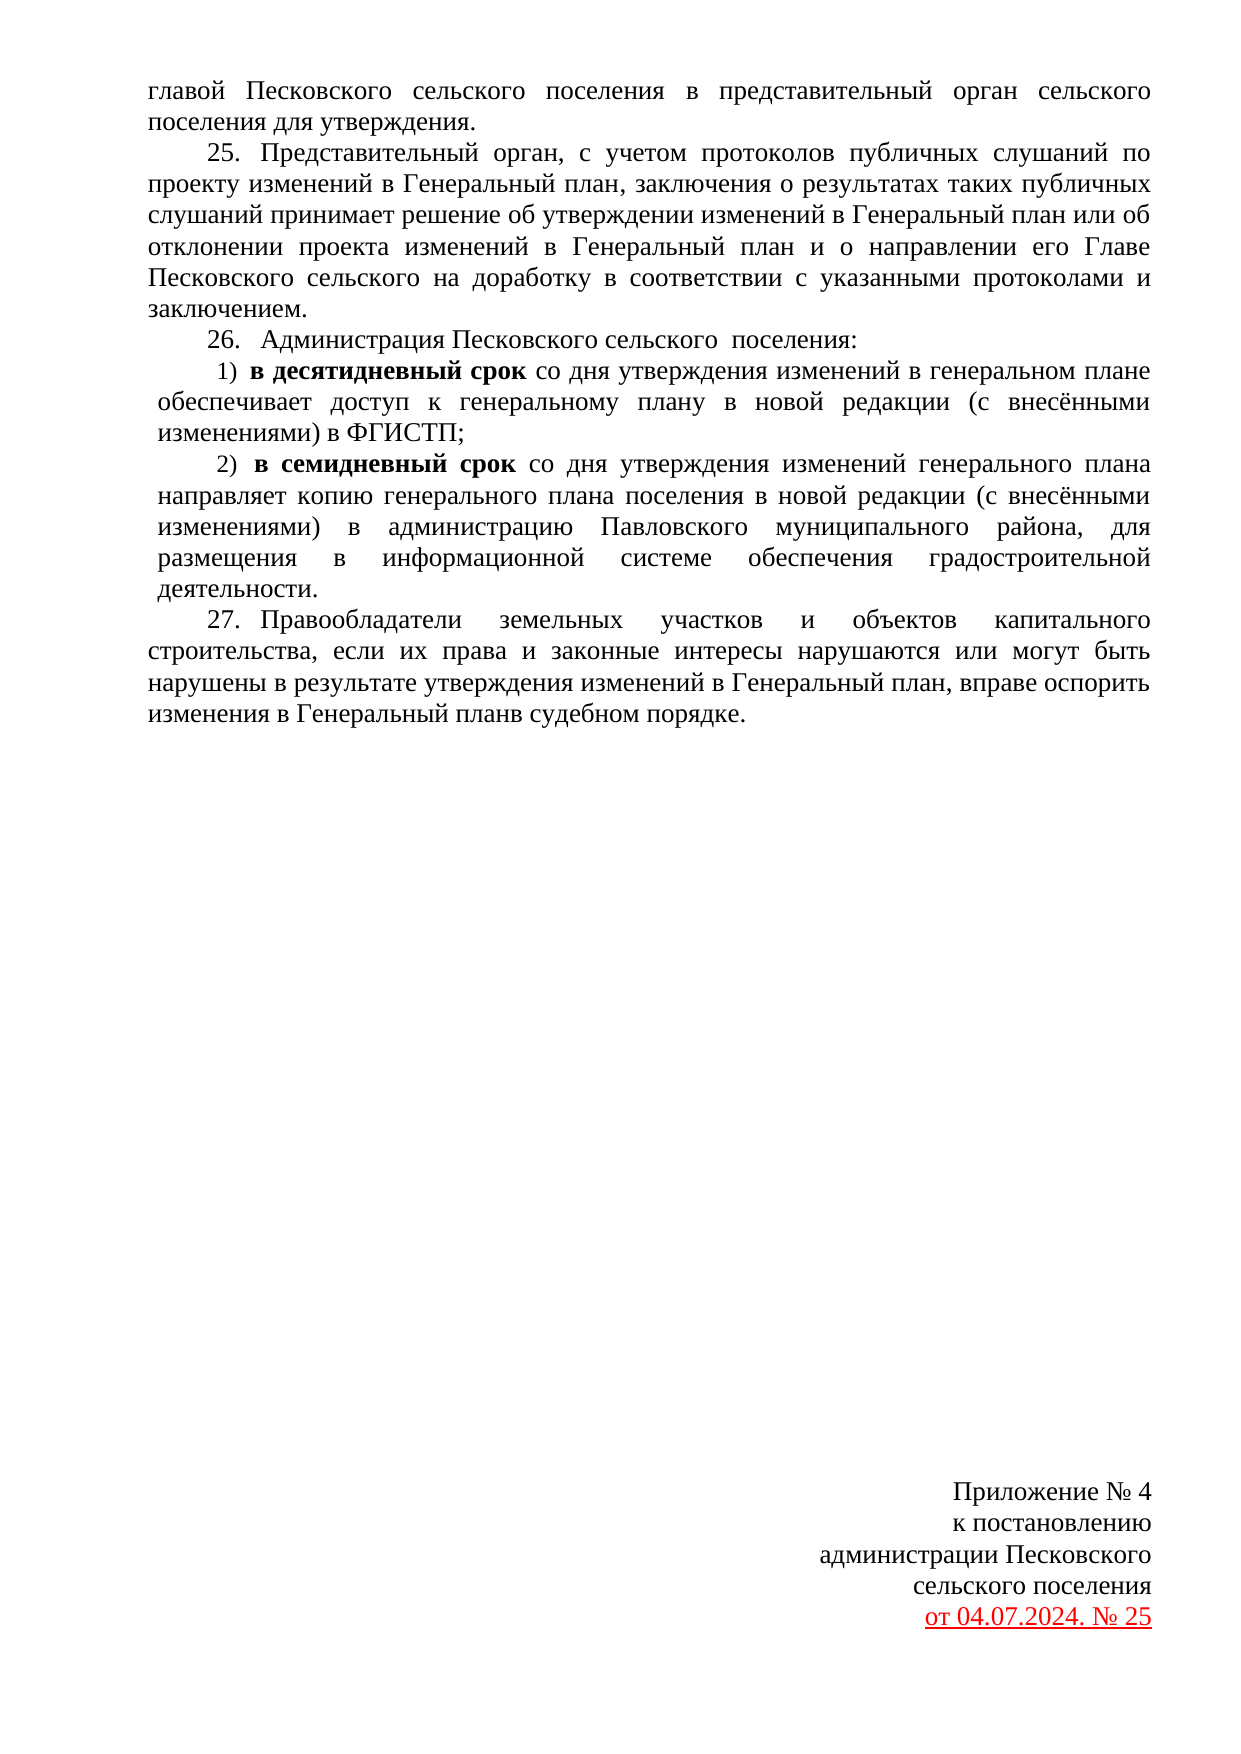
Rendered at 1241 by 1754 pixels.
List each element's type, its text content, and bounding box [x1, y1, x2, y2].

table_header Приложение № 4 к постановлению администрации Песковского сельского поселения от 04.07.2024. № 25 [783, 821, 1163, 1631]
list в десятидневный срок со дня утверждения изменений в генеральном плане обеспечивает доступ к генеральному плану в новой редакции (с внесёнными изменениями) в ФГИСТП; [157, 354, 1152, 448]
list Администрация Песковского сельского поселения: [148, 323, 1152, 354]
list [148, 74, 1152, 136]
list Представительный орган, с учетом протоколов публичных слушаний по проекту изменений в Генеральный план, заключения о результатах таких публичных слушаний принимает решение об утверждении изменений в Генеральный план или об отклонении проекта изменений в Генеральный план и о направлении его Главе Песковского сельского на доработку в соответствии с указанными протоколами и заключением. [148, 136, 1152, 323]
list Правообладатели земельных участков и объектов капитального строительства, если их права и законные интересы нарушаются или могут быть нарушены в результате утверждения изменений в Генеральный план, вправе оспорить изменения в Генеральный планв судебном порядке. [148, 603, 1152, 728]
list в семидневный срок со дня утверждения изменений генерального плана направляет копию генерального плана поселения в новой редакции (с внесёнными изменениями) в администрацию Павловского муниципального района, для размещения в информационной системе обеспечения градостроительной деятельности. [157, 448, 1152, 603]
